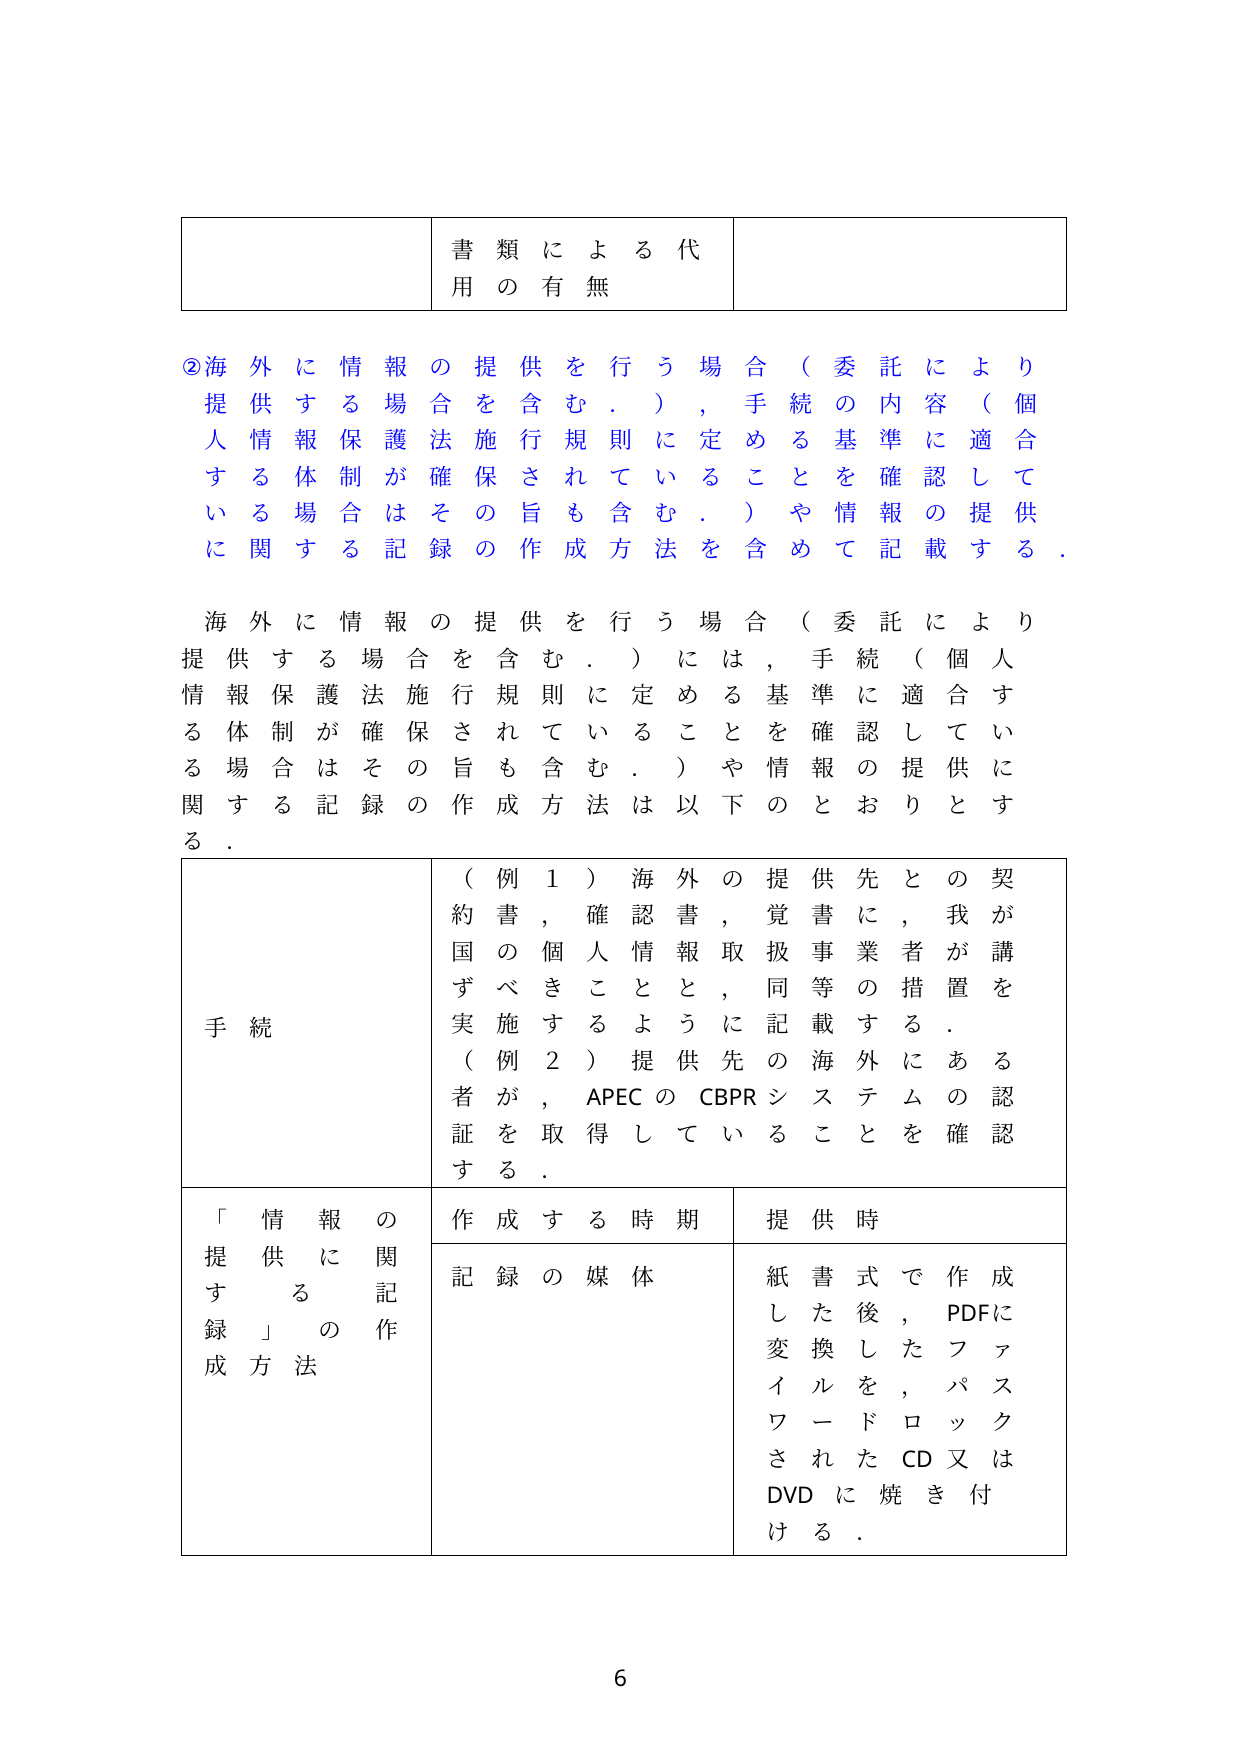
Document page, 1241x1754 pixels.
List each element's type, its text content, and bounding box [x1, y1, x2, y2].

table_cell 別に作成する書類による代用の有無 [432, 218, 733, 310]
table_cell 作成する時期 [432, 1188, 733, 1243]
table_header 手続 [182, 859, 431, 1187]
table_cell 「情報の提供に関する記録」の作成方法 [182, 1188, 431, 1555]
text ②海外に情報の提供を行う場合（委託により提供する場合を含む．），手続の内容（個人情報保護法施行規則に定める基準に適合する体制が確保されていることを確認している場合はその旨も含む．）や情報の提供に関する記録の作成方法を含めて記載する． [181, 347, 1059, 566]
text 海外に情報の提供を行う場合（委託により提供する場合を含む．）には，手続（個人情報保護法施行規則に定める基準に適合する体制が確保されていることを確認している場合はその旨も含む．）や情報の提供に関する記録の作成方法は以下のとおりとする． [181, 603, 1059, 858]
table_cell 提供時 [734, 1188, 1066, 1243]
table_header （例１）海外の提供先との契約書，確認書，覚書に，我が国の個人情報取扱事業者が講ずべきことと，同等の措置を実施するように記載する． （例２）提供先の海外にある者が，APEC のCBPRシステムの認証を取得していることを確認する． [432, 859, 1066, 1187]
table_cell 紙書式で作成した後，PDFに変換したファイルを，パスワードロックされたCD又はDVDに焼き付ける． [734, 1244, 1066, 1555]
table_cell なし [734, 218, 1066, 310]
table_cell 記録の媒体 [432, 1244, 733, 1555]
